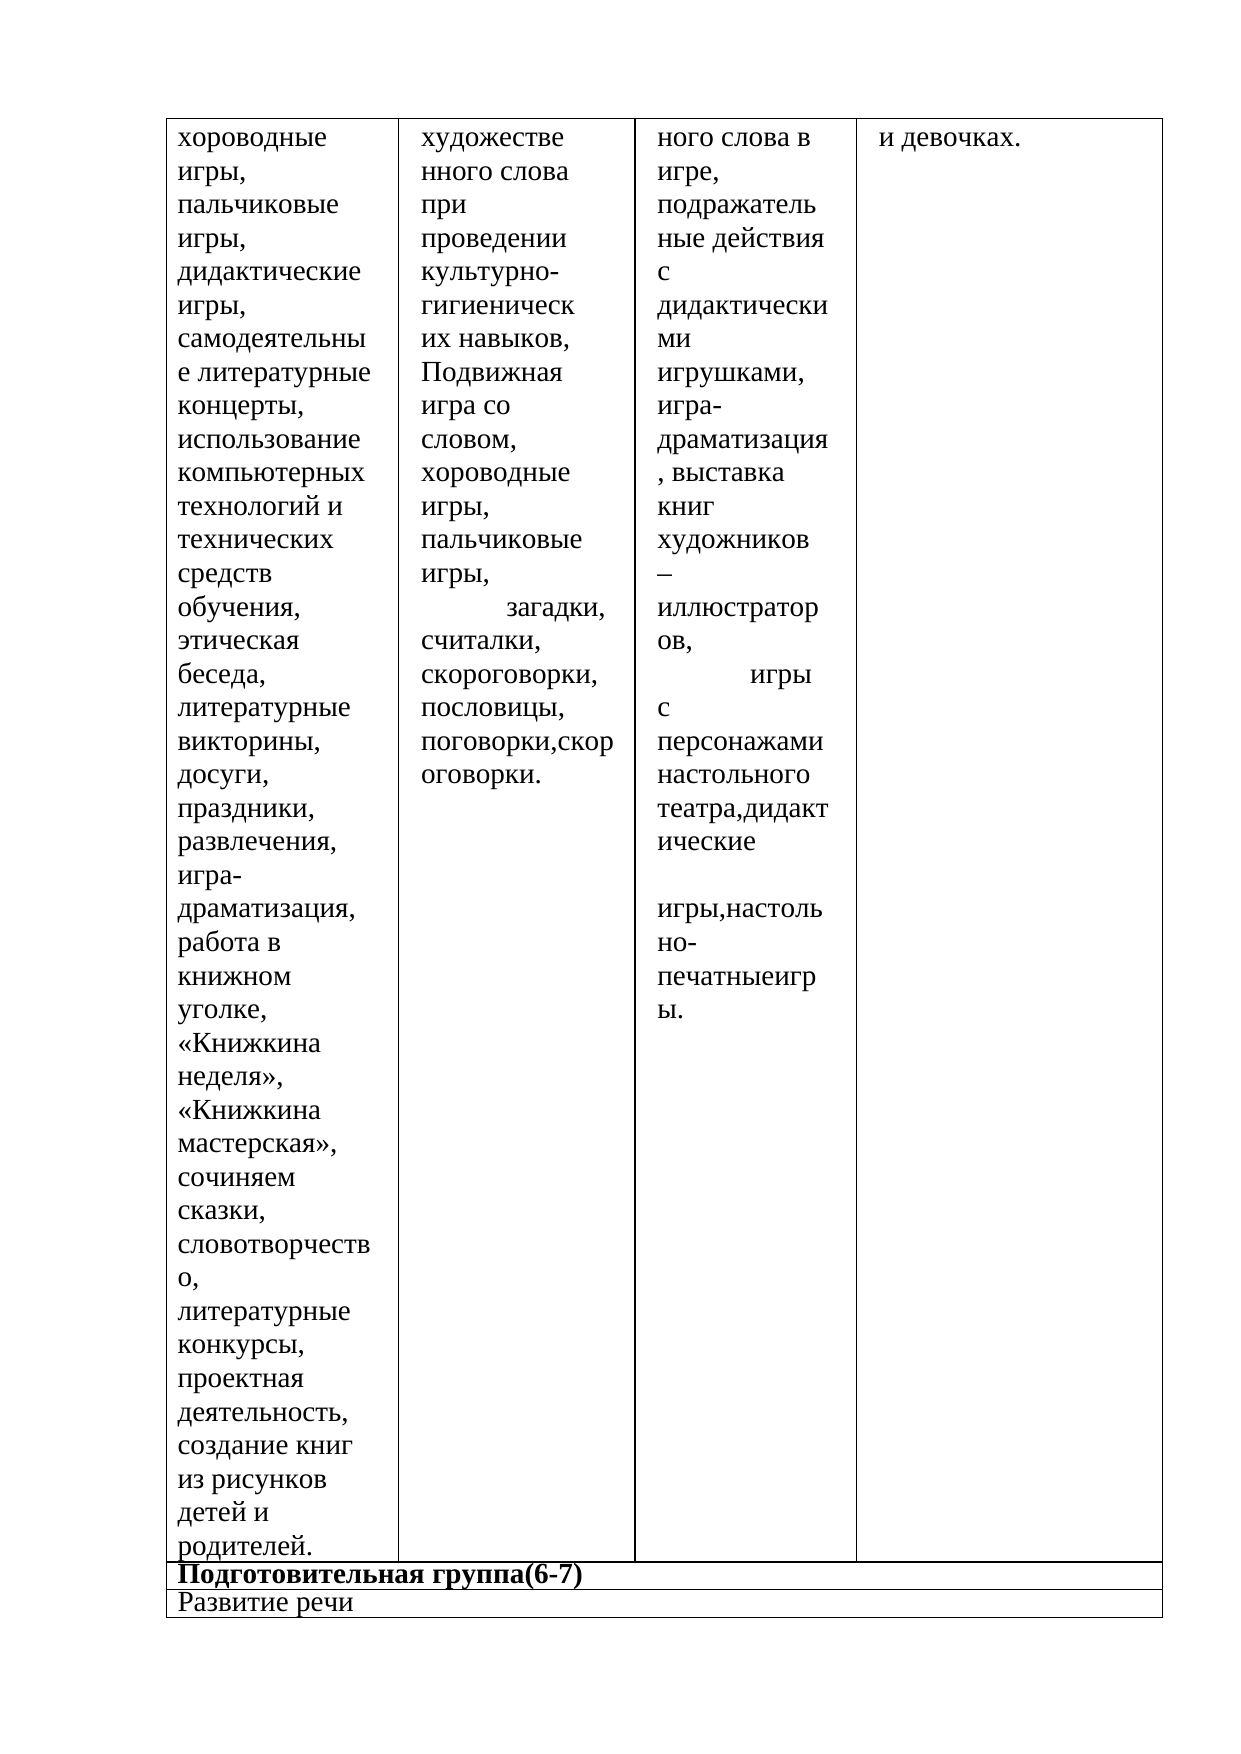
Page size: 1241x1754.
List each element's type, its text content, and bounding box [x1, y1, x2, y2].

table_cell Подготовительная группа(6-7) [167, 1563, 531, 1589]
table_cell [167, 119, 398, 1561]
table_cell Подготовительная группа(6-7) [575, 1563, 1162, 1589]
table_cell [857, 119, 1162, 1561]
table_cell Развитие речи [167, 1590, 1162, 1617]
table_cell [636, 119, 856, 1561]
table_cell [399, 119, 634, 1561]
